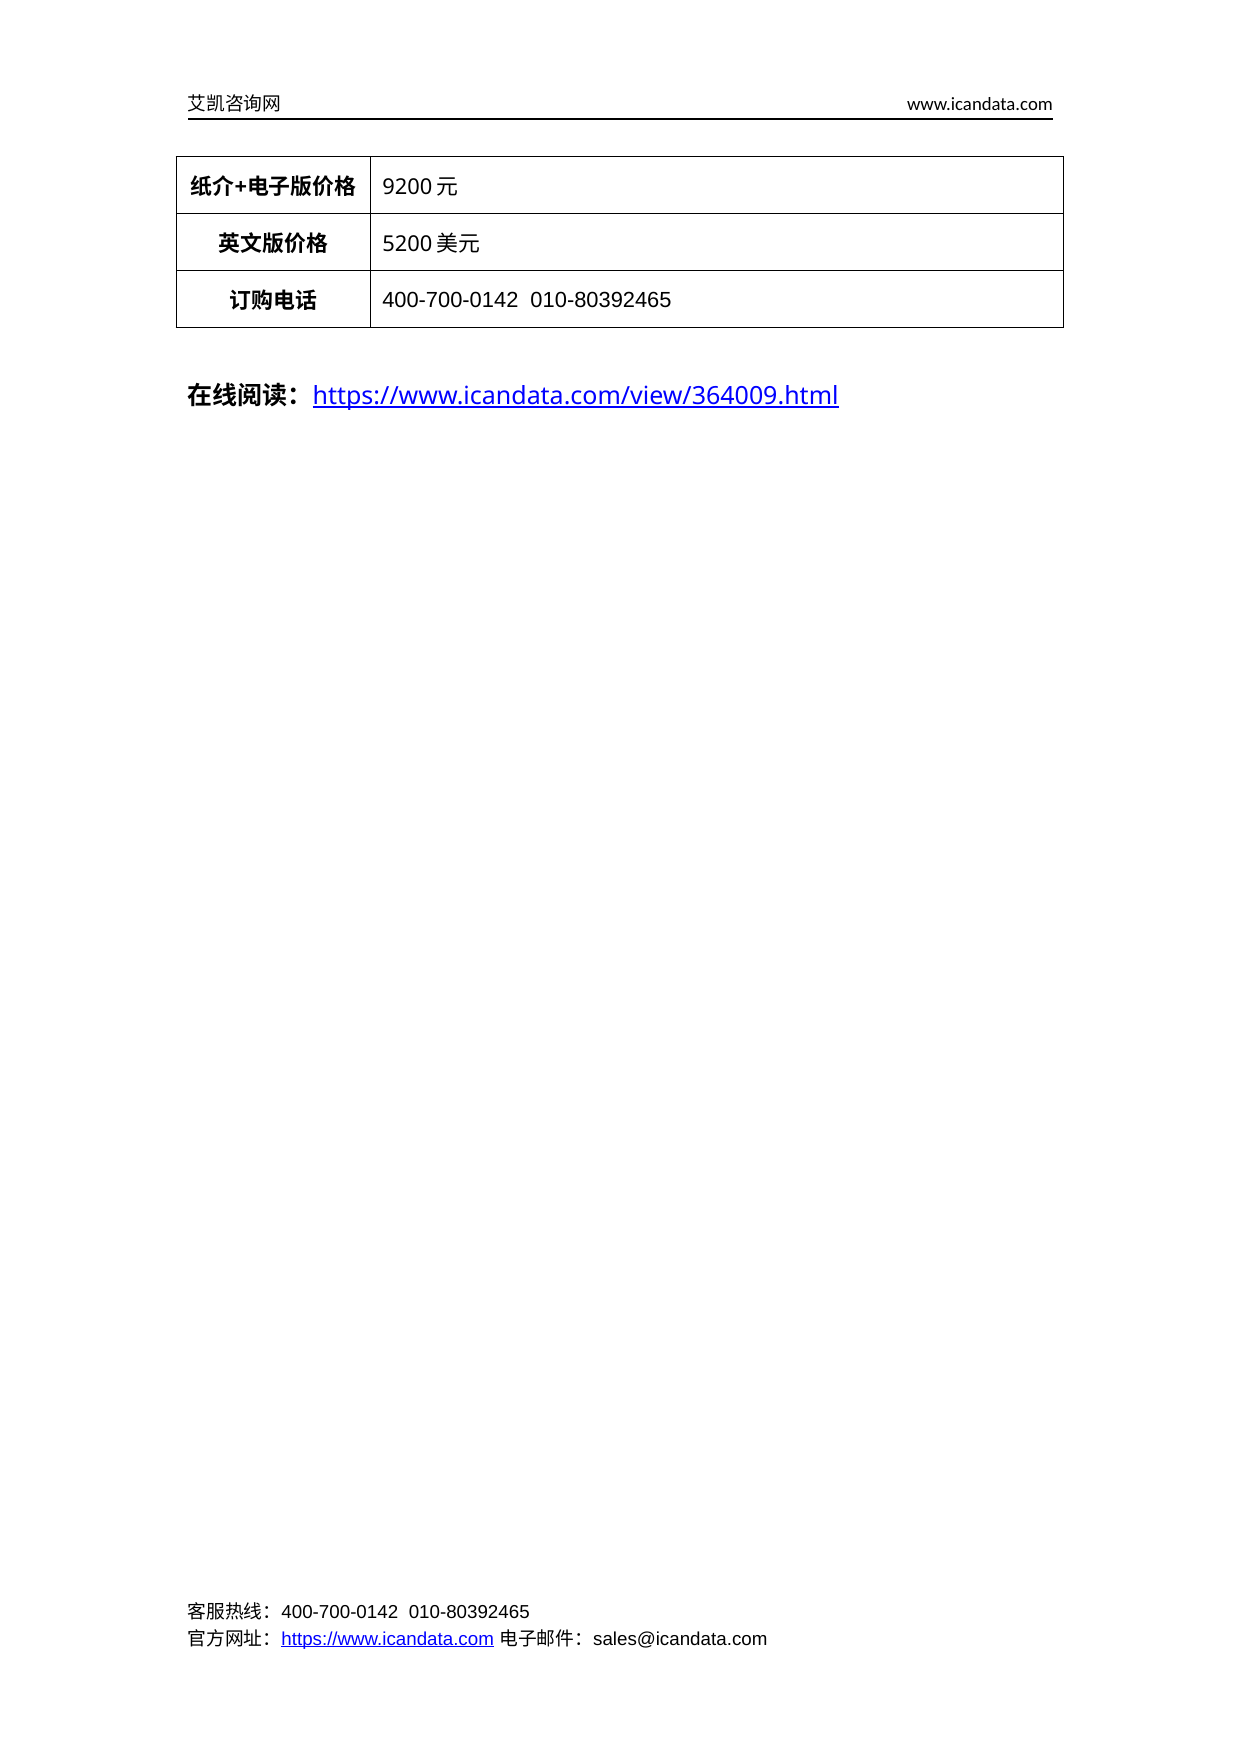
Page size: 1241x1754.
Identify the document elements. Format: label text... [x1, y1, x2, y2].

table_cell 纸介+电子版价格 [177, 157, 370, 213]
table_cell 5200美元 [371, 214, 1063, 270]
table_cell 英文版价格 [177, 214, 370, 270]
table_cell 9200元 [371, 157, 1063, 213]
table_cell 订购电话 [177, 271, 370, 327]
table_cell 400-700-0142 010-80392465 [371, 271, 1063, 327]
text 在线阅读：https://www.icandata.com/view/364009.html [187, 361, 1053, 426]
